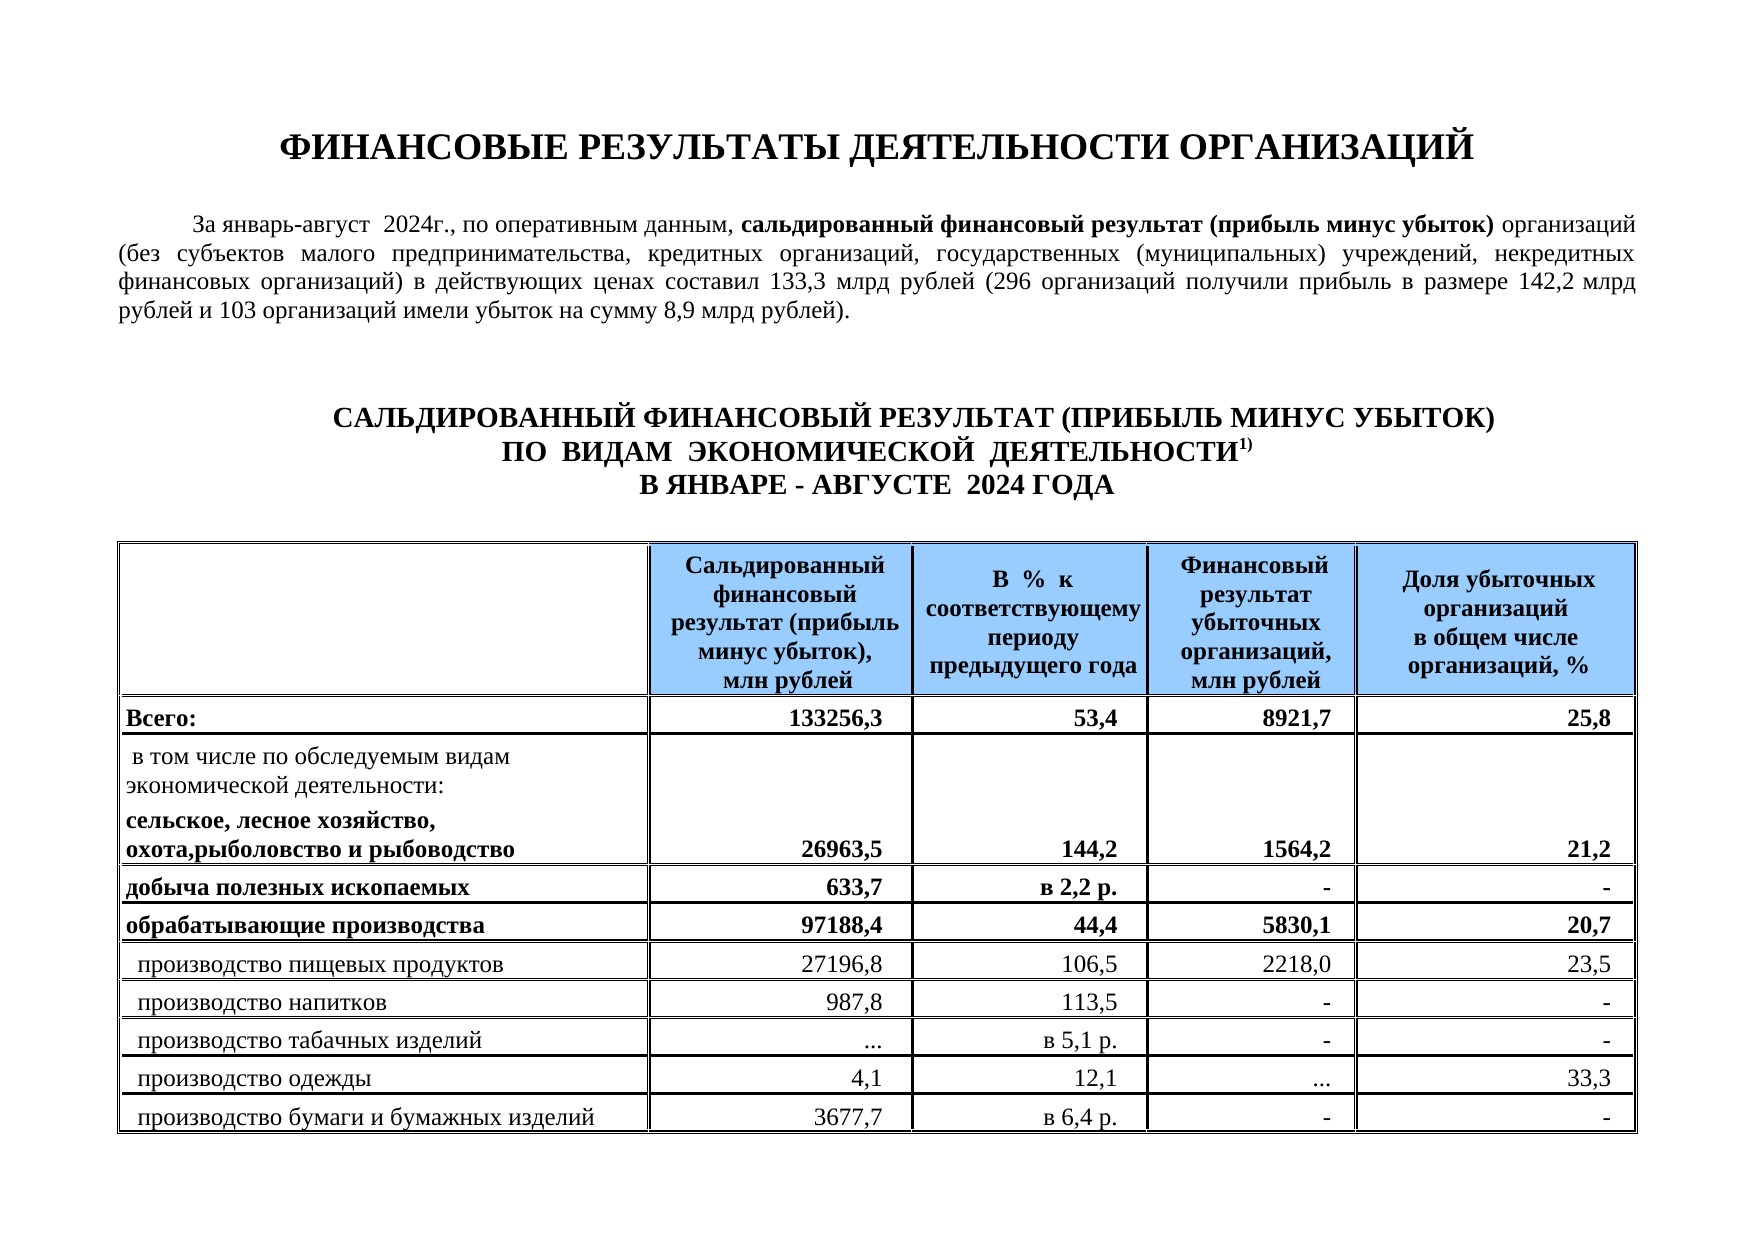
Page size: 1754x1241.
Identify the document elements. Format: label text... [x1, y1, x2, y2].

table_cell 2218,0 [1149, 943, 1354, 977]
table_cell 26963,5 [651, 735, 911, 863]
table_cell 27196,8 [651, 943, 911, 977]
table_cell 33,3 [1358, 1054, 1634, 1092]
table_cell в 6,4 р. [912, 1095, 1147, 1130]
table_cell 21,2 [1358, 732, 1634, 863]
table_cell обрабатывающие производства [120, 901, 647, 939]
table_cell производство напитков [120, 978, 647, 1016]
table_cell в 5,1 р. [914, 1019, 1146, 1054]
table_cell - [1356, 863, 1636, 901]
table_cell производство пищевых продуктов [120, 939, 647, 977]
table_cell производство одежды [120, 1054, 647, 1092]
text За январь-август 2024г., по оперативным данным, сальдированный финансовый результат (прибыль минус убыток) организаций (без субъектов малого предпринимательства, кредитных организаций, государственных (муниципальных) учреждений, некредитных финансовых организаций) в действующих ценах составил 133,3 млрд рублей (296 организаций получили прибыль в размере 142,2 млрд рублей и 103 организаций имели убыток на сумму 8,9 млрд рублей). [118, 209, 1636, 324]
text Финансовые результаты деятельности организаций [118, 124, 1636, 168]
table_cell 5830,1 [1149, 904, 1354, 939]
table_cell 133256,3 [651, 697, 911, 732]
table_header Сальдированный финансовый результат (прибыль минус убыток), млн рублей [649, 542, 912, 694]
table_cell - [1147, 1092, 1356, 1130]
table_cell в 2,2 р. [914, 866, 1146, 901]
table_header В % к соответствующему периоду предыдущего года [912, 542, 1147, 694]
table_cell ... [1149, 1057, 1354, 1092]
table_cell 12,1 [914, 1057, 1146, 1092]
table_cell производство табачных изделий [118, 1016, 649, 1054]
table_cell 53,4 [914, 697, 1146, 732]
table_cell - [1356, 1092, 1634, 1130]
table_cell 8921,7 [1149, 697, 1354, 732]
table_header Доля убыточных организаций в общем числе организаций, % [1356, 544, 1634, 694]
table_cell производство бумаги и бумажных изделий [120, 1092, 649, 1130]
table_cell 44,4 [914, 904, 1146, 939]
table_cell - [1358, 978, 1635, 1016]
table_cell 20,7 [1358, 901, 1634, 939]
table_cell 106,5 [914, 943, 1146, 977]
text САЛЬДИРОВАННЫЙ ФИНАНСОВЫЙ РЕЗУЛЬТАТ (прибыль минус убыток) ПО ВИДАМ ЭКОНОМИЧЕСКОЙ ДЕЯТЕЛЬНОСТИ1) в январе - августе 2024 года [118, 400, 1636, 501]
table_cell 144,2 [914, 735, 1146, 863]
table_cell - [1149, 1019, 1354, 1054]
table_cell - [1356, 1016, 1636, 1054]
table_cell добыча полезных ископаемых [118, 863, 649, 901]
table_header [118, 542, 649, 694]
table_cell Всего: [118, 694, 649, 732]
table_cell 3677,7 [649, 1095, 912, 1130]
table_cell 987,8 [651, 981, 911, 1016]
table_header Финансовый результат убыточных организаций, млн рублей [1147, 542, 1356, 694]
table_cell 97188,4 [651, 904, 911, 939]
table_cell 23,5 [1358, 939, 1635, 977]
table_cell 633,7 [651, 866, 911, 901]
table_cell - [1149, 866, 1354, 901]
table_cell 113,5 [914, 981, 1146, 1016]
table_cell 1564,2 [1149, 735, 1354, 863]
table_cell - [1149, 981, 1354, 1016]
table_cell 25,8 [1356, 694, 1636, 732]
table_cell 4,1 [651, 1057, 911, 1092]
table_cell в том числе по обследуемым видам экономической деятельности: сельское, лесное хозяйство, охота,рыболовство и рыбоводство [120, 732, 647, 863]
table_cell ... [651, 1019, 911, 1054]
